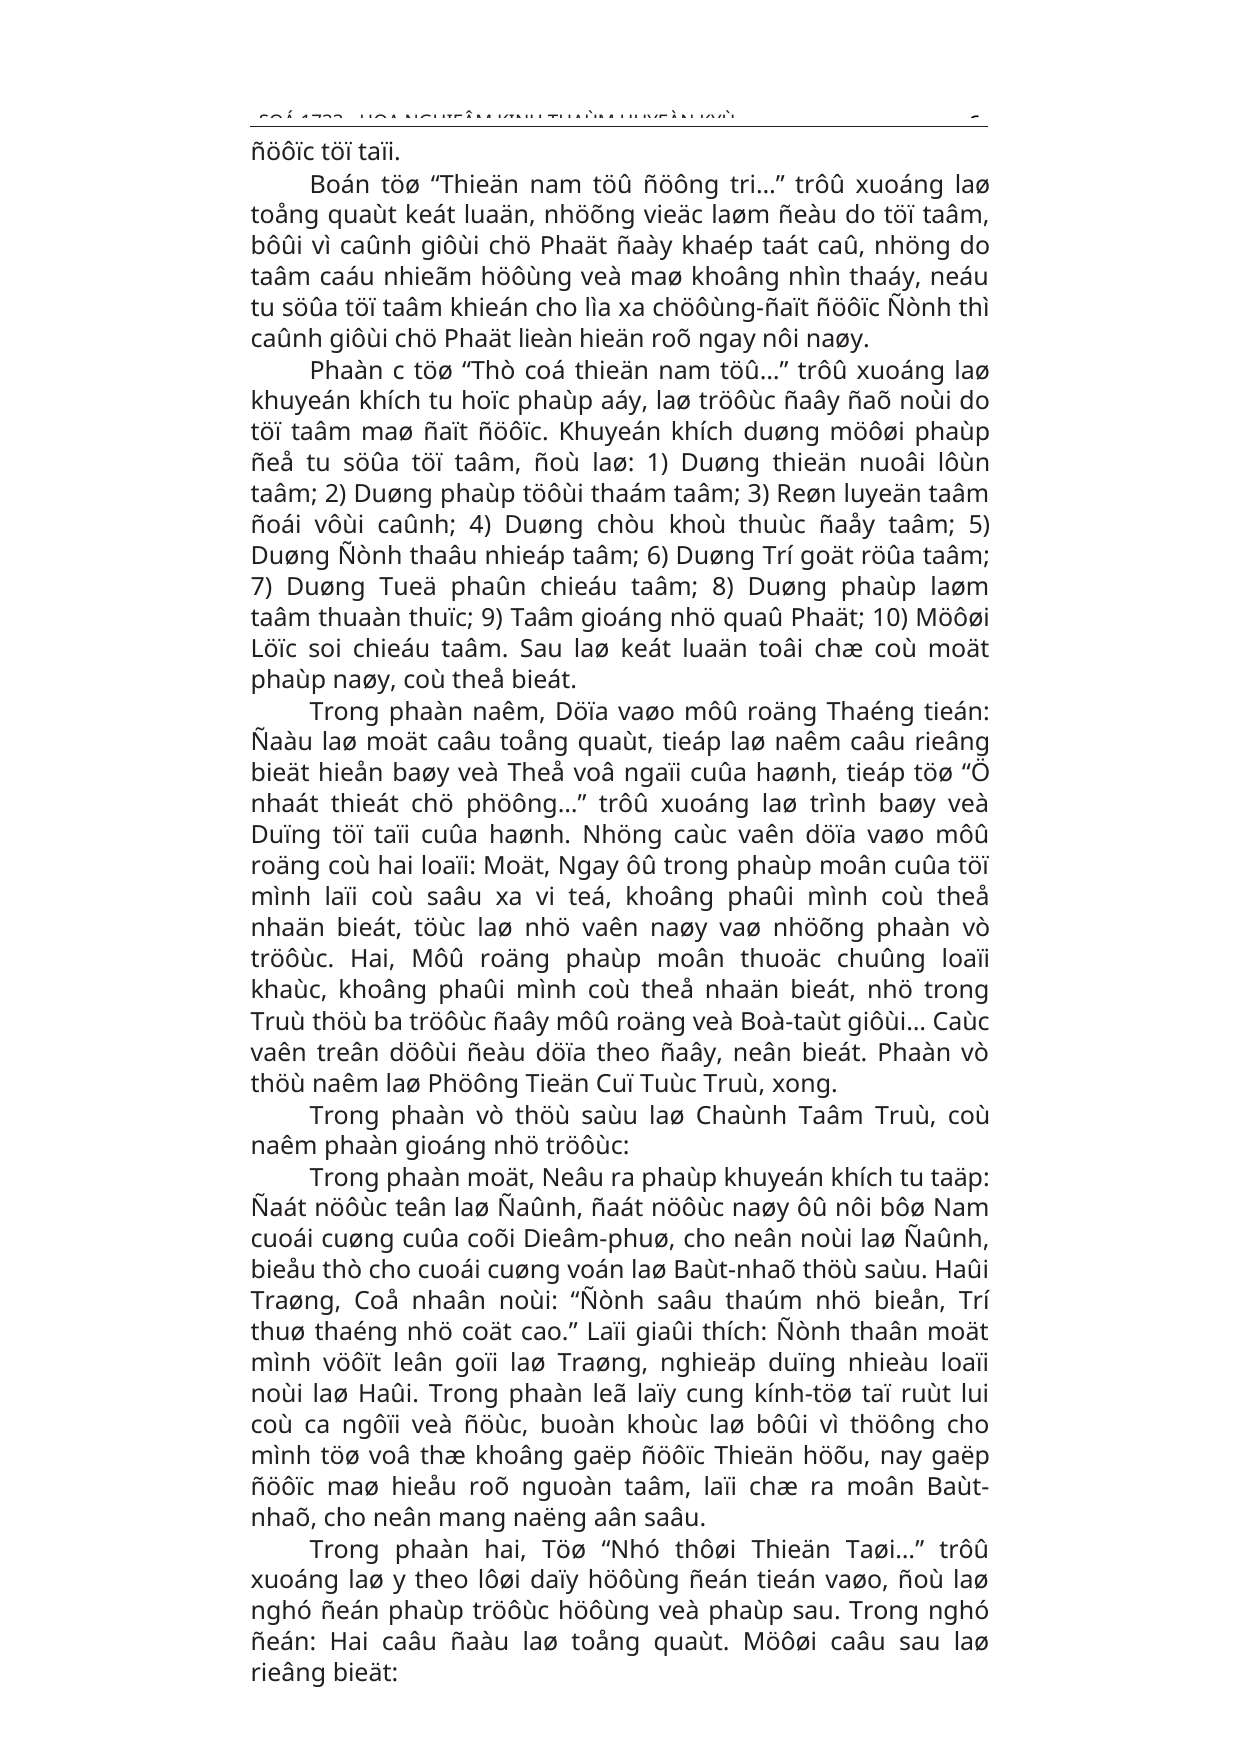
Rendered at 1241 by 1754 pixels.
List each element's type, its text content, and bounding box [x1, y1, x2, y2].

text Trong phaàn naêm, Döïa vaøo môû roäng Thaéng tieán: Ñaàu laø moät caâu toång quaùt, tieáp laø naêm caâu rieâng bieät hieån baøy veà Theå voâ ngaïi cuûa haønh, tieáp töø “Ö nhaát thieát chö phöông…” trôû xuoáng laø trình baøy veà Duïng töï taïi cuûa haønh. Nhöng caùc vaên döïa vaøo môû roäng coù hai loaïi: Moät, Ngay ôû trong phaùp moân cuûa töï mình laïi coù saâu xa vi teá, khoâng phaûi mình coù theå nhaän bieát, töùc laø nhö vaên naøy vaø nhöõng phaàn vò tröôùc. Hai, Môû roäng phaùp moân thuoäc chuûng loaïi khaùc, khoâng phaûi mình coù theå nhaän bieát, nhö trong Truù thöù ba tröôùc ñaây môû roäng veà Boà-taùt giôùi… Caùc vaên treân döôùi ñeàu döïa theo ñaây, neân bieát. Phaàn vò thöù naêm laø Phöông Tieän Cuï Tuùc Truù, xong. [250, 696, 990, 1099]
text ñöôïc töï taïi. [250, 134, 1171, 167]
text Trong phaàn moät, Neâu ra phaùp khuyeán khích tu taäp: Ñaát nöôùc teân laø Ñaûnh, ñaát nöôùc naøy ôû nôi bôø Nam cuoái cuøng cuûa coõi Dieâm-phuø, cho neân noùi laø Ñaûnh, bieåu thò cho cuoái cuøng voán laø Baùt-nhaõ thöù saùu. Haûi Traøng, Coå nhaân noùi: “Ñònh saâu thaúm nhö bieån, Trí thuø thaéng nhö coät cao.” Laïi giaûi thích: Ñònh thaân moät mình vöôït leân goïi laø Traøng, nghieäp duïng nhieàu loaïi noùi laø Haûi. Trong phaàn leã laïy cung kính-töø taï ruùt lui coù ca ngôïi veà ñöùc, buoàn khoùc laø bôûi vì thöông cho mình töø voâ thæ khoâng gaëp ñöôïc Thieän höõu, nay gaëp ñöôïc maø hieåu roõ nguoàn taâm, laïi chæ ra moân Baùt-nhaõ, cho neân mang naëng aân saâu. [250, 1161, 990, 1534]
text Trong phaàn hai, Töø “Nhó thôøi Thieän Taøi…” trôû xuoáng laø y theo lôøi daïy höôùng ñeán tieán vaøo, ñoù laø nghó ñeán phaùp tröôùc höôùng veà phaùp sau. Trong nghó ñeán: Hai caâu ñaàu laø toång quaùt. Möôøi caâu sau laø rieâng bieät: [250, 1534, 990, 1689]
text Phaàn c töø “Thò coá thieän nam töû…” trôû xuoáng laø khuyeán khích tu hoïc phaùp aáy, laø tröôùc ñaây ñaõ noùi do töï taâm maø ñaït ñöôïc. Khuyeán khích duøng möôøi phaùp ñeå tu söûa töï taâm, ñoù laø: 1) Duøng thieän nuoâi lôùn taâm; 2) Duøng phaùp töôùi thaám taâm; 3) Reøn luyeän taâm ñoái vôùi caûnh; 4) Duøng chòu khoù thuùc ñaåy taâm; 5) Duøng Ñònh thaâu nhieáp taâm; 6) Duøng Trí goät röûa taâm; 7) Duøng Tueä phaûn chieáu taâm; 8) Duøng phaùp laøm taâm thuaàn thuïc; 9) Taâm gioáng nhö quaû Phaät; 10) Möôøi Löïc soi chieáu taâm. Sau laø keát luaän toâi chæ coù moät phaùp naøy, coù theå bieát. [250, 354, 990, 696]
text Trong phaàn vò thöù saùu laø Chaùnh Taâm Truù, coù naêm phaàn gioáng nhö tröôùc: [250, 1099, 990, 1161]
text Boán töø “Thieän nam töû ñöông tri…” trôû xuoáng laø toång quaùt keát luaän, nhöõng vieäc laøm ñeàu do töï taâm, bôûi vì caûnh giôùi chö Phaät ñaày khaép taát caû, nhöng do taâm caáu nhieãm höôùng veà maø khoâng nhìn thaáy, neáu tu söûa töï taâm khieán cho lìa xa chöôùng-ñaït ñöôïc Ñònh thì caûnh giôùi chö Phaät lieàn hieän roõ ngay nôi naøy. [250, 168, 990, 354]
